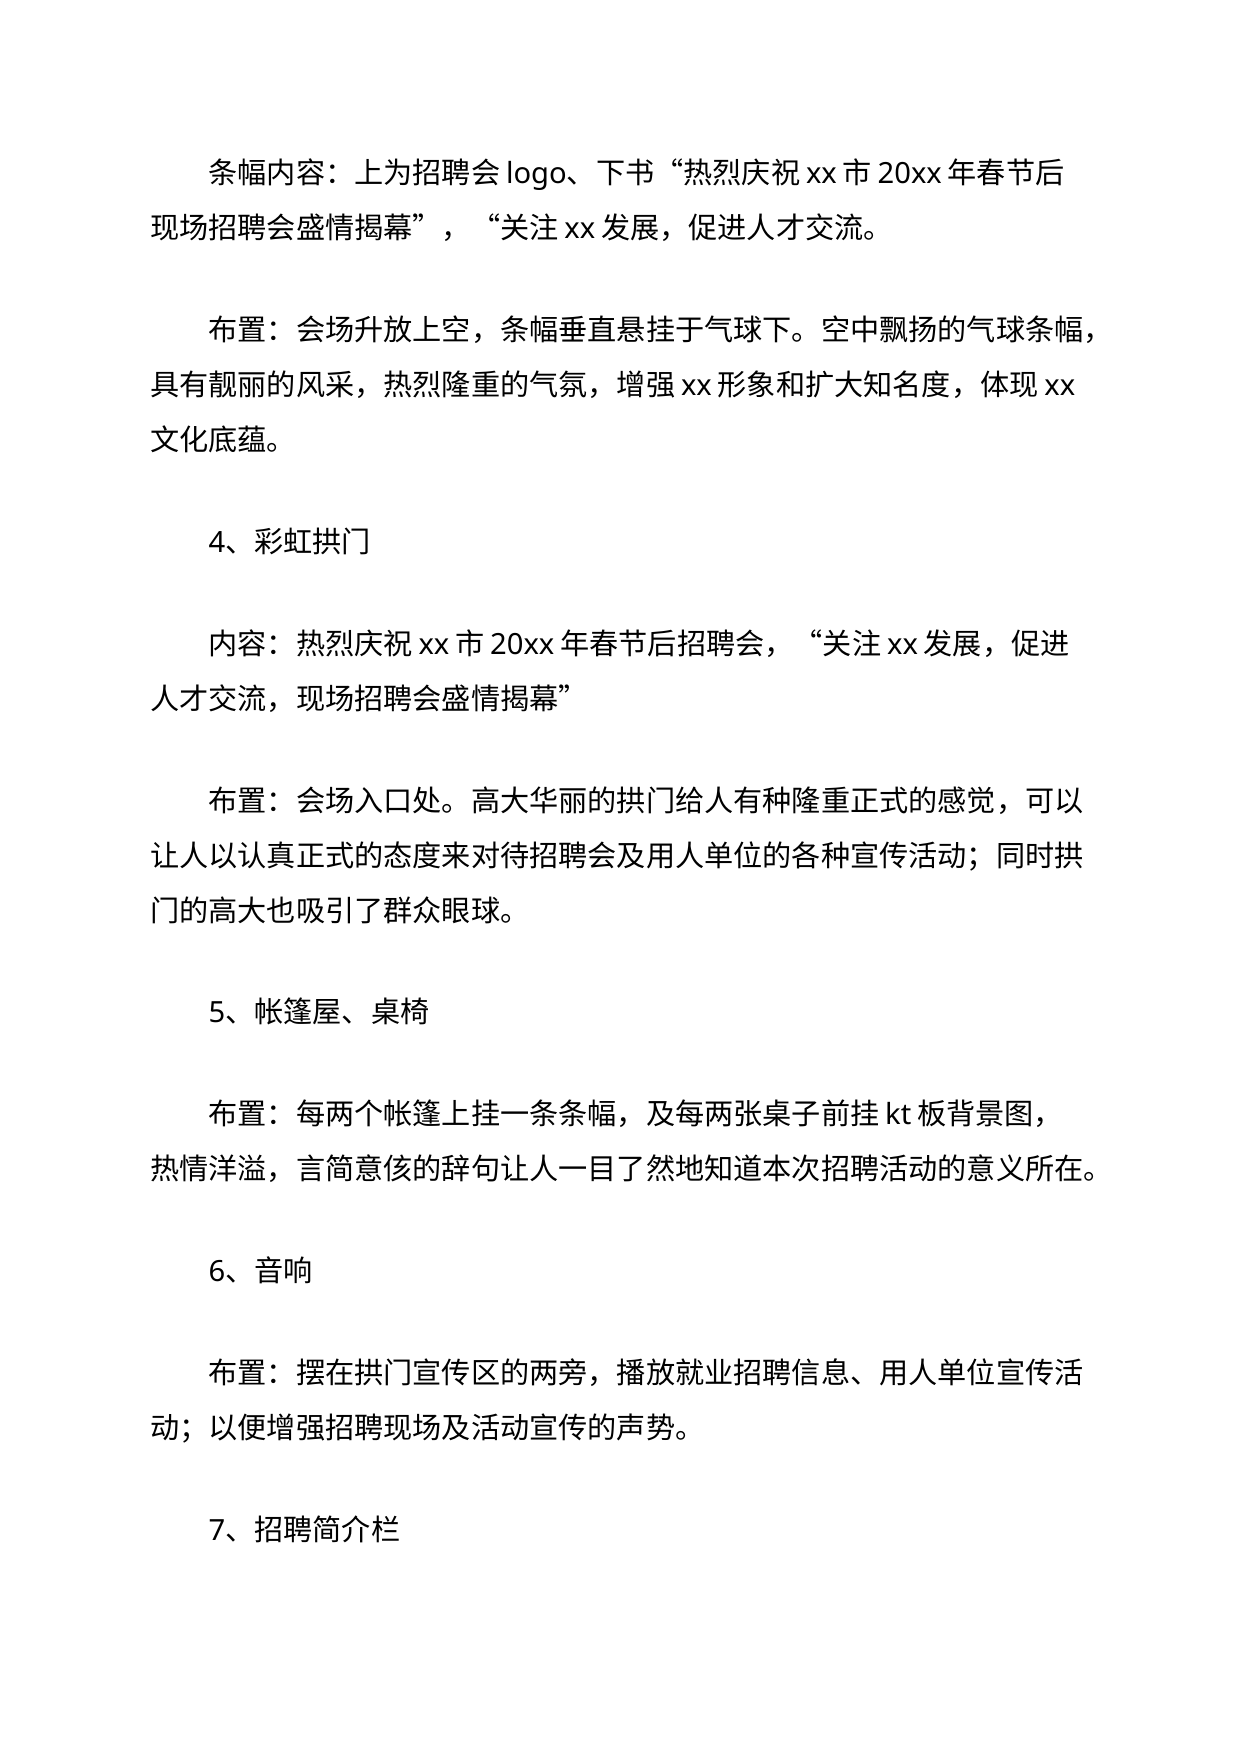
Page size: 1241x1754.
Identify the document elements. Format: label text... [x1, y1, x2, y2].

text 5、帐篷屋、桌椅 [150, 989, 1090, 1031]
text 内容：热烈庆祝xx市20xx年春节后招聘会，“关注xx发展，促进人才交流，现场招聘会盛情揭幕” [150, 621, 1090, 718]
text 条幅内容：上为招聘会logo、下书“热烈庆祝xx市20xx年春节后现场招聘会盛情揭幕”，“关注xx发展，促进人才交流。 [150, 150, 1090, 247]
text 7、招聘简介栏 [150, 1506, 1090, 1549]
text 布置：每两个帐篷上挂一条条幅，及每两张桌子前挂kt板背景图，热情洋溢，言简意侅的辞句让人一目了然地知道本次招聘活动的意义所在。 [150, 1091, 1090, 1188]
text 布置：会场升放上空，条幅垂直悬挂于气球下。空中飘扬的气球条幅，具有靓丽的风采，热烈隆重的气氛，增强xx形象和扩大知名度，体现xx文化底蕴。 [150, 307, 1090, 459]
text 布置：会场入口处。高大华丽的拱门给人有种隆重正式的感觉，可以让人以认真正式的态度来对待招聘会及用人单位的各种宣传活动；同时拱门的高大也吸引了群众眼球。 [150, 777, 1090, 929]
text 布置：摆在拱门宣传区的两旁，播放就业招聘信息、用人单位宣传活动；以便增强招聘现场及活动宣传的声势。 [150, 1350, 1090, 1447]
text 4、彩虹拱门 [150, 519, 1090, 561]
text 6、音响 [150, 1248, 1090, 1290]
